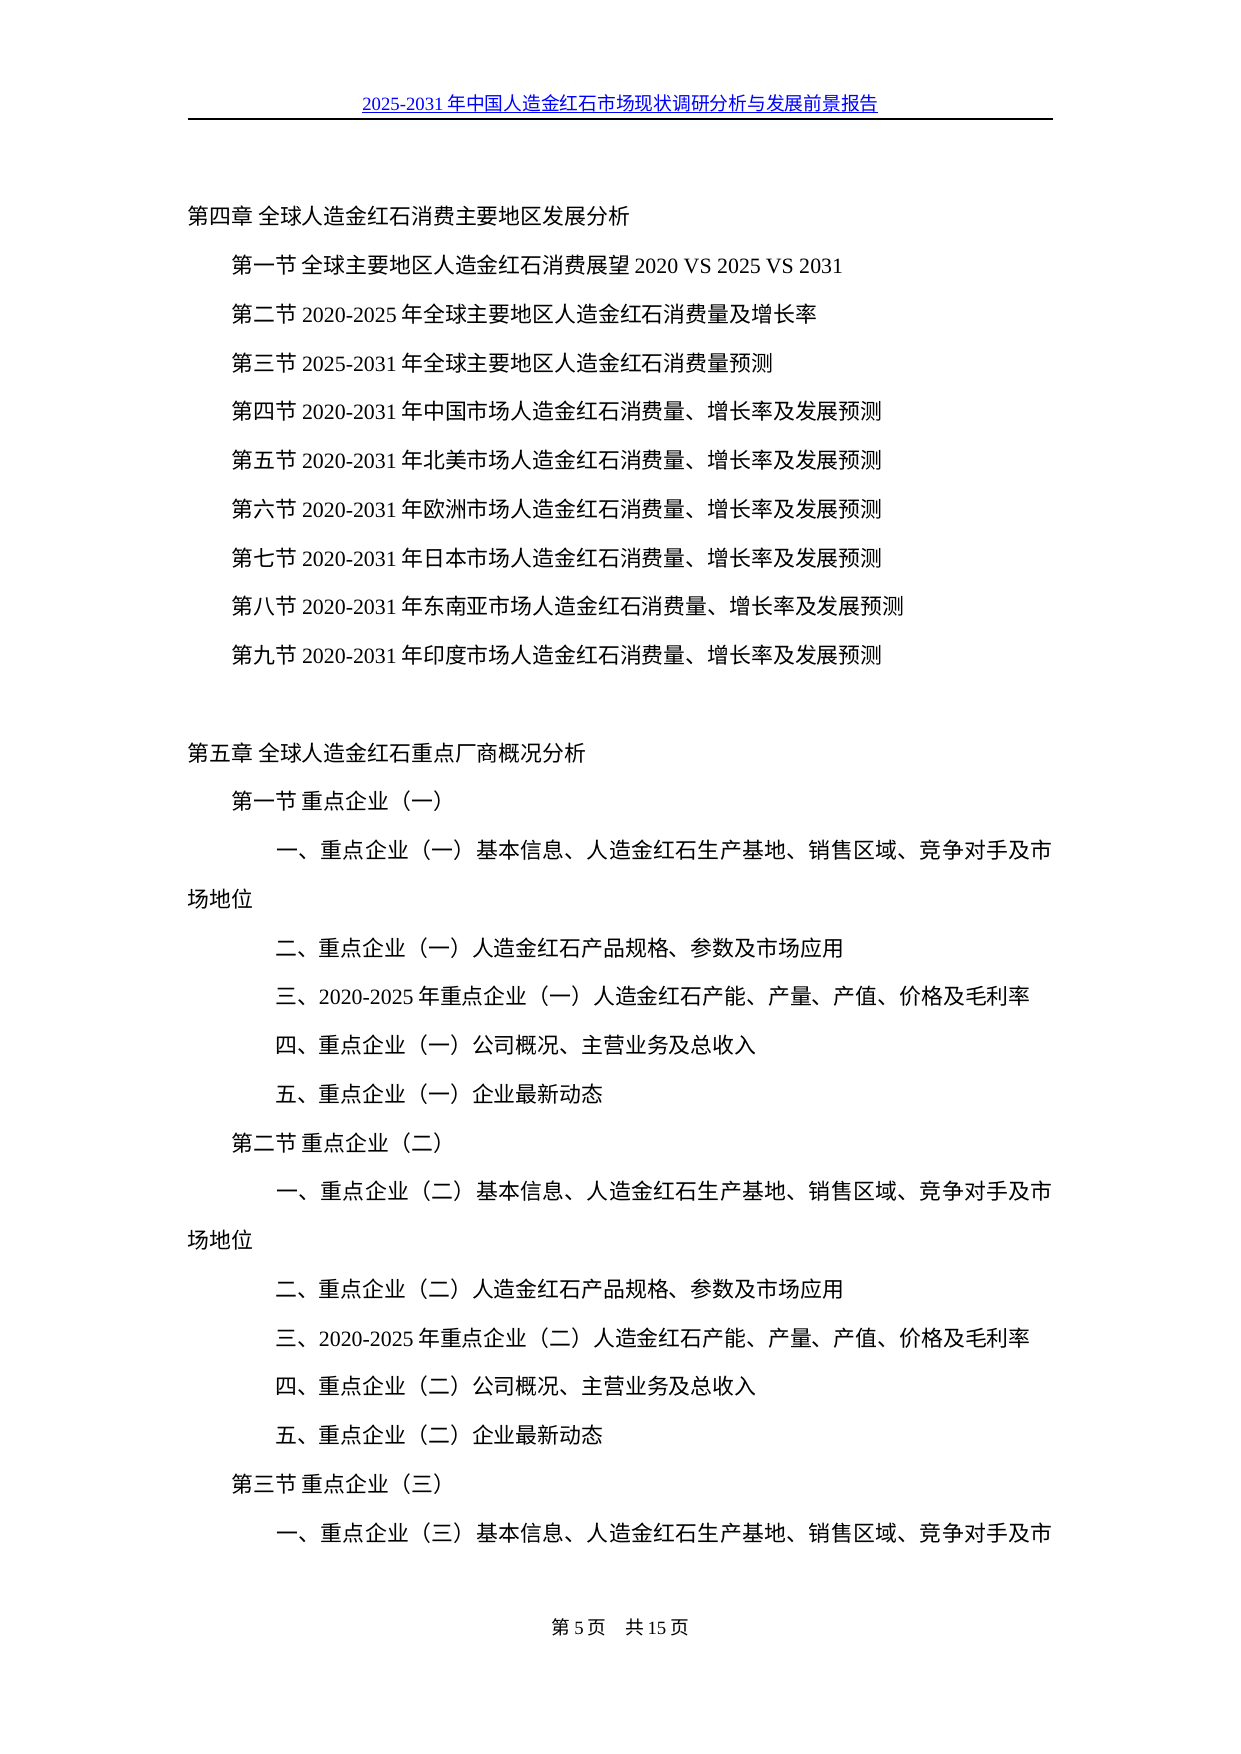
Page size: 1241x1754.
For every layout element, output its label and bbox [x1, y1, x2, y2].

text [187, 150, 1053, 1548]
